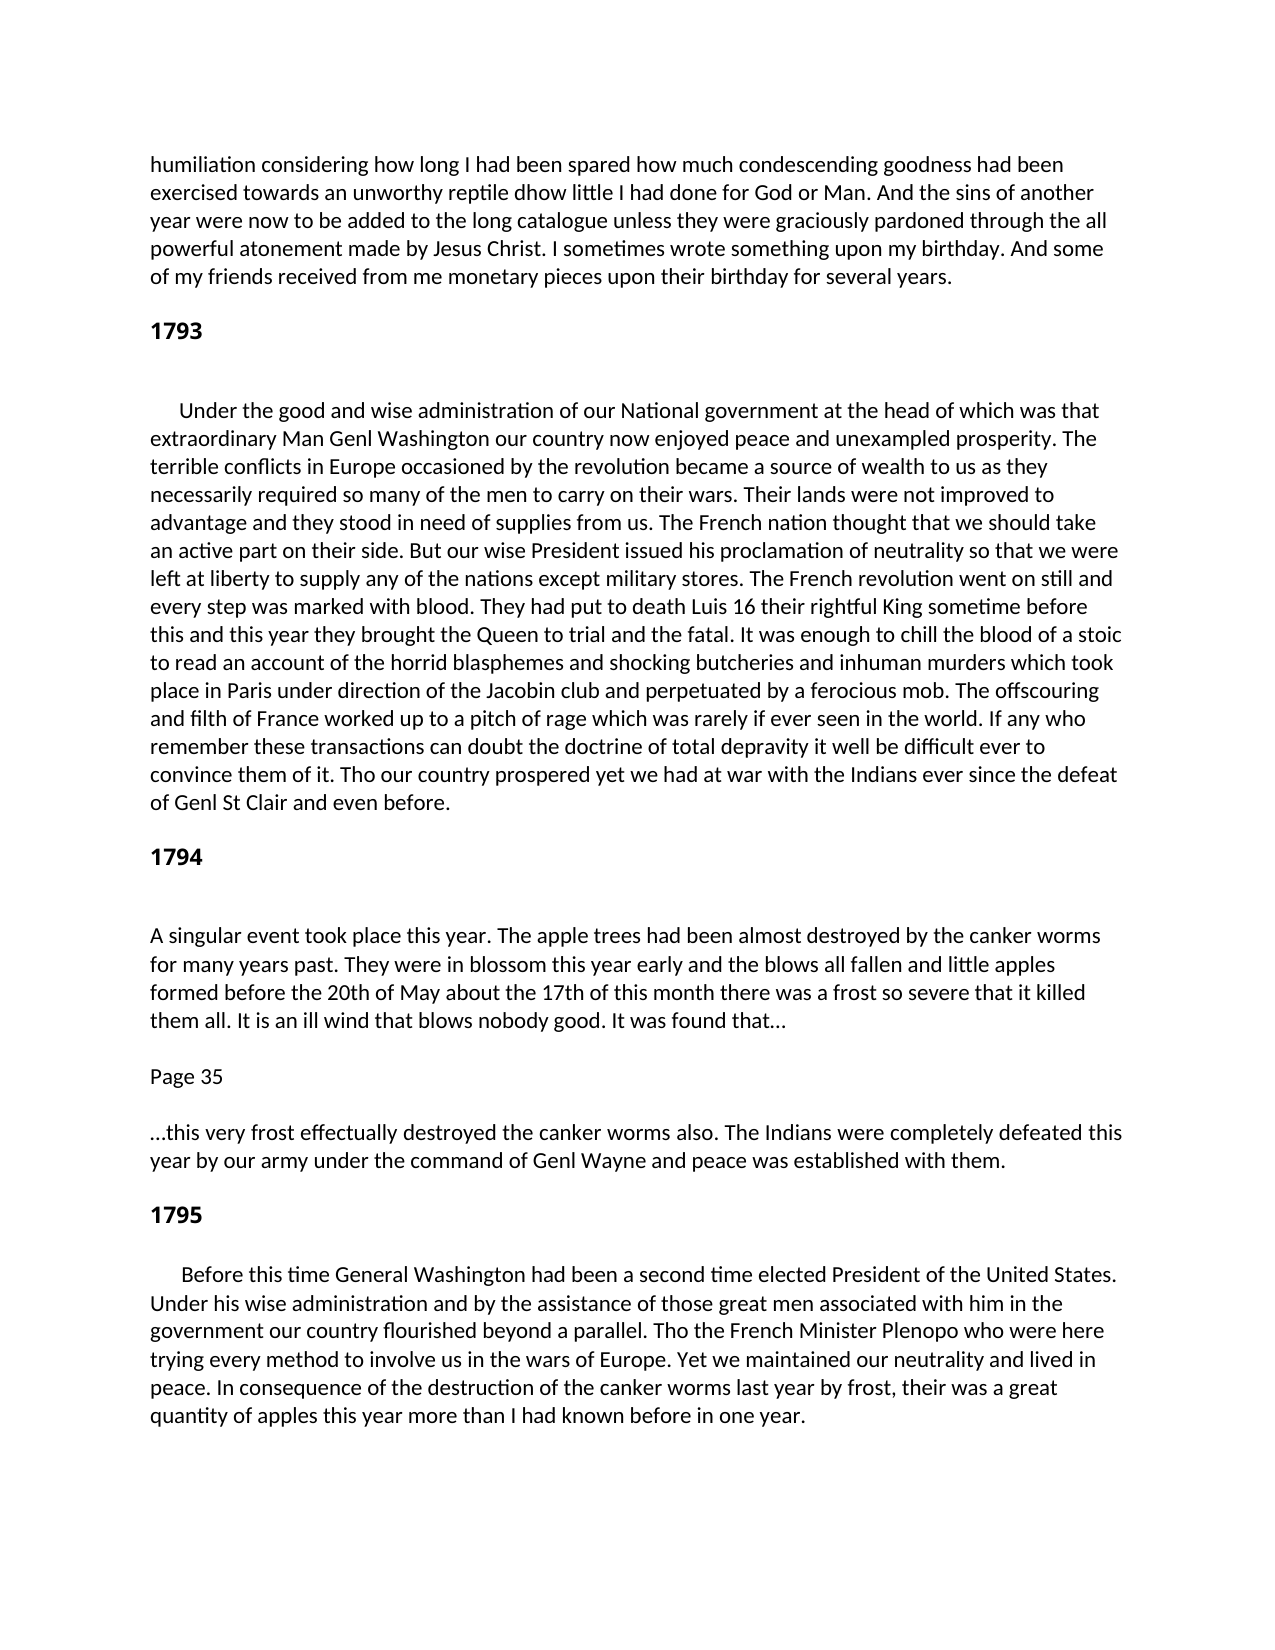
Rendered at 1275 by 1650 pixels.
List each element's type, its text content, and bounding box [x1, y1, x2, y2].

subtitle 1793 [150, 315, 1125, 346]
text A singular event took place this year. The apple trees had been almost destroyed by the canker worms for many years past. They were in blossom this year early and the blows all fallen and little apples formed before the 20th of May about the 17th of this month there was a frost so severe that it killed them all. It is an ill wind that blows nobody good. It was found that… [150, 922, 1125, 1034]
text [150, 150, 1125, 290]
subtitle 1795 [150, 1199, 1125, 1230]
text Under the good and wise administration of our National government at the head of which was that extraordinary Man Genl Washington our country now enjoyed peace and unexampled prosperity. The terrible conflicts in Europe occasioned by the revolution became a source of wealth to us as they necessarily required so many of the men to carry on their wars. Their lands were not improved to advantage and they stood in need of supplies from us. The French nation thought that we should take an active part on their side. But our wise President issued his proclamation of neutrality so that we were left at liberty to supply any of the nations except military stores. The French revolution went on still and every step was marked with blood. They had put to death Luis 16 their rightful King sometime before this and this year they brought the Queen to trial and the fatal. It was enough to chill the blood of a stoic to read an account of the horrid blasphemes and shocking butcheries and inhuman murders which took place in Paris under direction of the Jacobin club and perpetuated by a ferocious mob. The offscouring and filth of France worked up to a pitch of rage which was rarely if ever seen in the world. If any who remember these transactions can doubt the doctrine of total depravity it well be difficult ever to convince them of it. Tho our country prospered yet we had at war with the Indians ever since the defeat of Genl St Clair and even before. [150, 396, 1125, 816]
text Before this time General Washington had been a second time elected President of the United States. Under his wise administration and by the assistance of those great men associated with him in the government our country flourished beyond a parallel. Tho the French Minister Plenopo who were here trying every method to involve us in the wars of Europe. Yet we maintained our neutrality and lived in peace. In consequence of the destruction of the canker worms last year by frost, their was a great quantity of apples this year more than I had known before in one year. [150, 1261, 1125, 1429]
text …this very frost effectually destroyed the canker worms also. The Indians were completely defeated this year by our army under the command of Genl Wayne and peace was established with them. [150, 1118, 1125, 1174]
text Page 35 [150, 1062, 1125, 1090]
subtitle 1794 [150, 841, 1125, 872]
